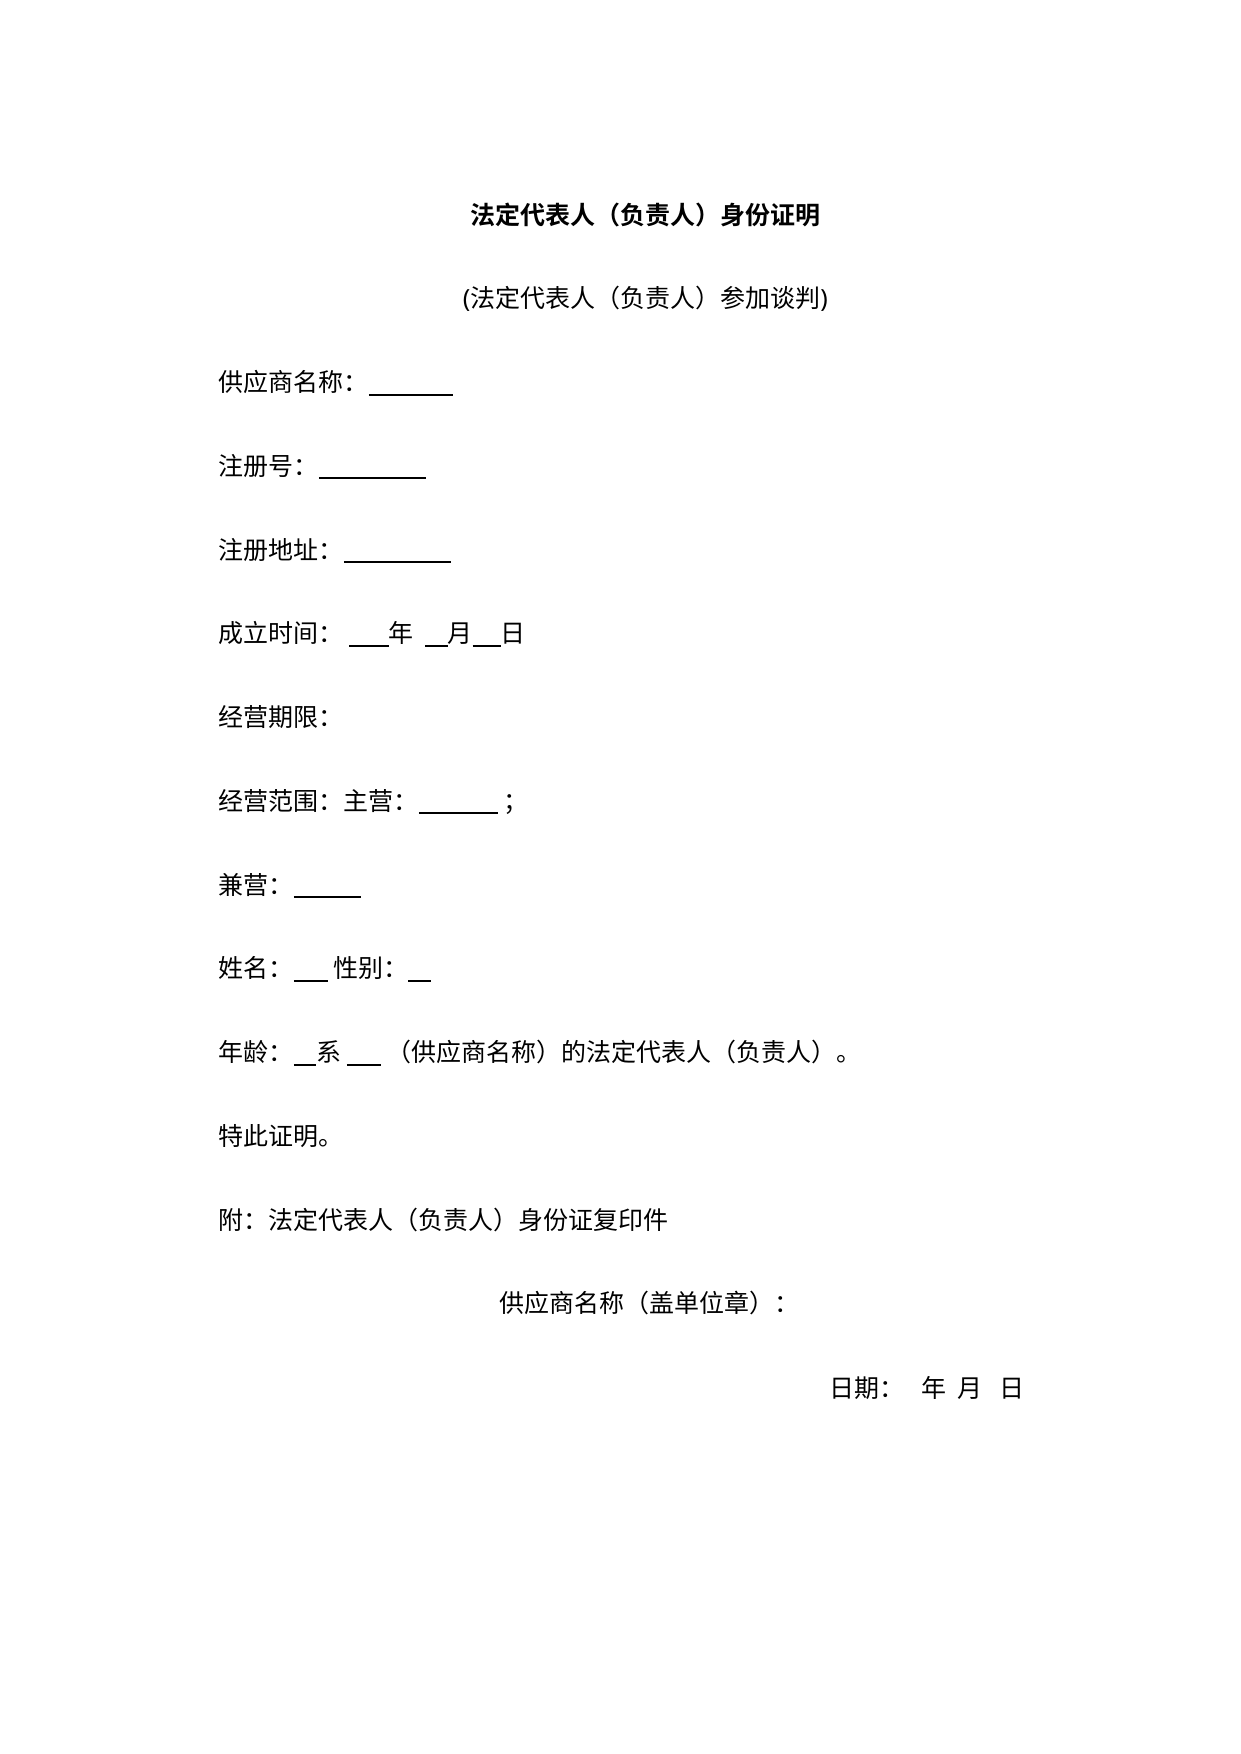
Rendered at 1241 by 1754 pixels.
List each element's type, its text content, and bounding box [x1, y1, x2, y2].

text 年龄： 系 （供应商名称）的法定代表人（负责人）。 [187, 1018, 1053, 1083]
text 特此证明。 [187, 1102, 1053, 1167]
text 成立时间： 年 月 日 [187, 599, 1053, 664]
text 姓名： 性别： [187, 934, 1053, 999]
text 注册地址： [187, 516, 1053, 581]
text 日期： 年 月 日 [187, 1353, 1053, 1418]
text 经营范围：主营： ； [187, 767, 1053, 832]
text 经营期限： [187, 683, 1053, 748]
text 供应商名称（盖单位章）： [187, 1269, 1053, 1334]
text 供应商名称： [187, 348, 1053, 413]
text (法定代表人（负责人）参加谈判) [187, 264, 1053, 329]
text 附：法定代表人（负责人）身份证复印件 [187, 1186, 1053, 1251]
text 注册号： [187, 432, 1053, 497]
text 法定代表人（负责人）身份证明 [187, 181, 1053, 246]
text 兼营： [187, 851, 1053, 916]
